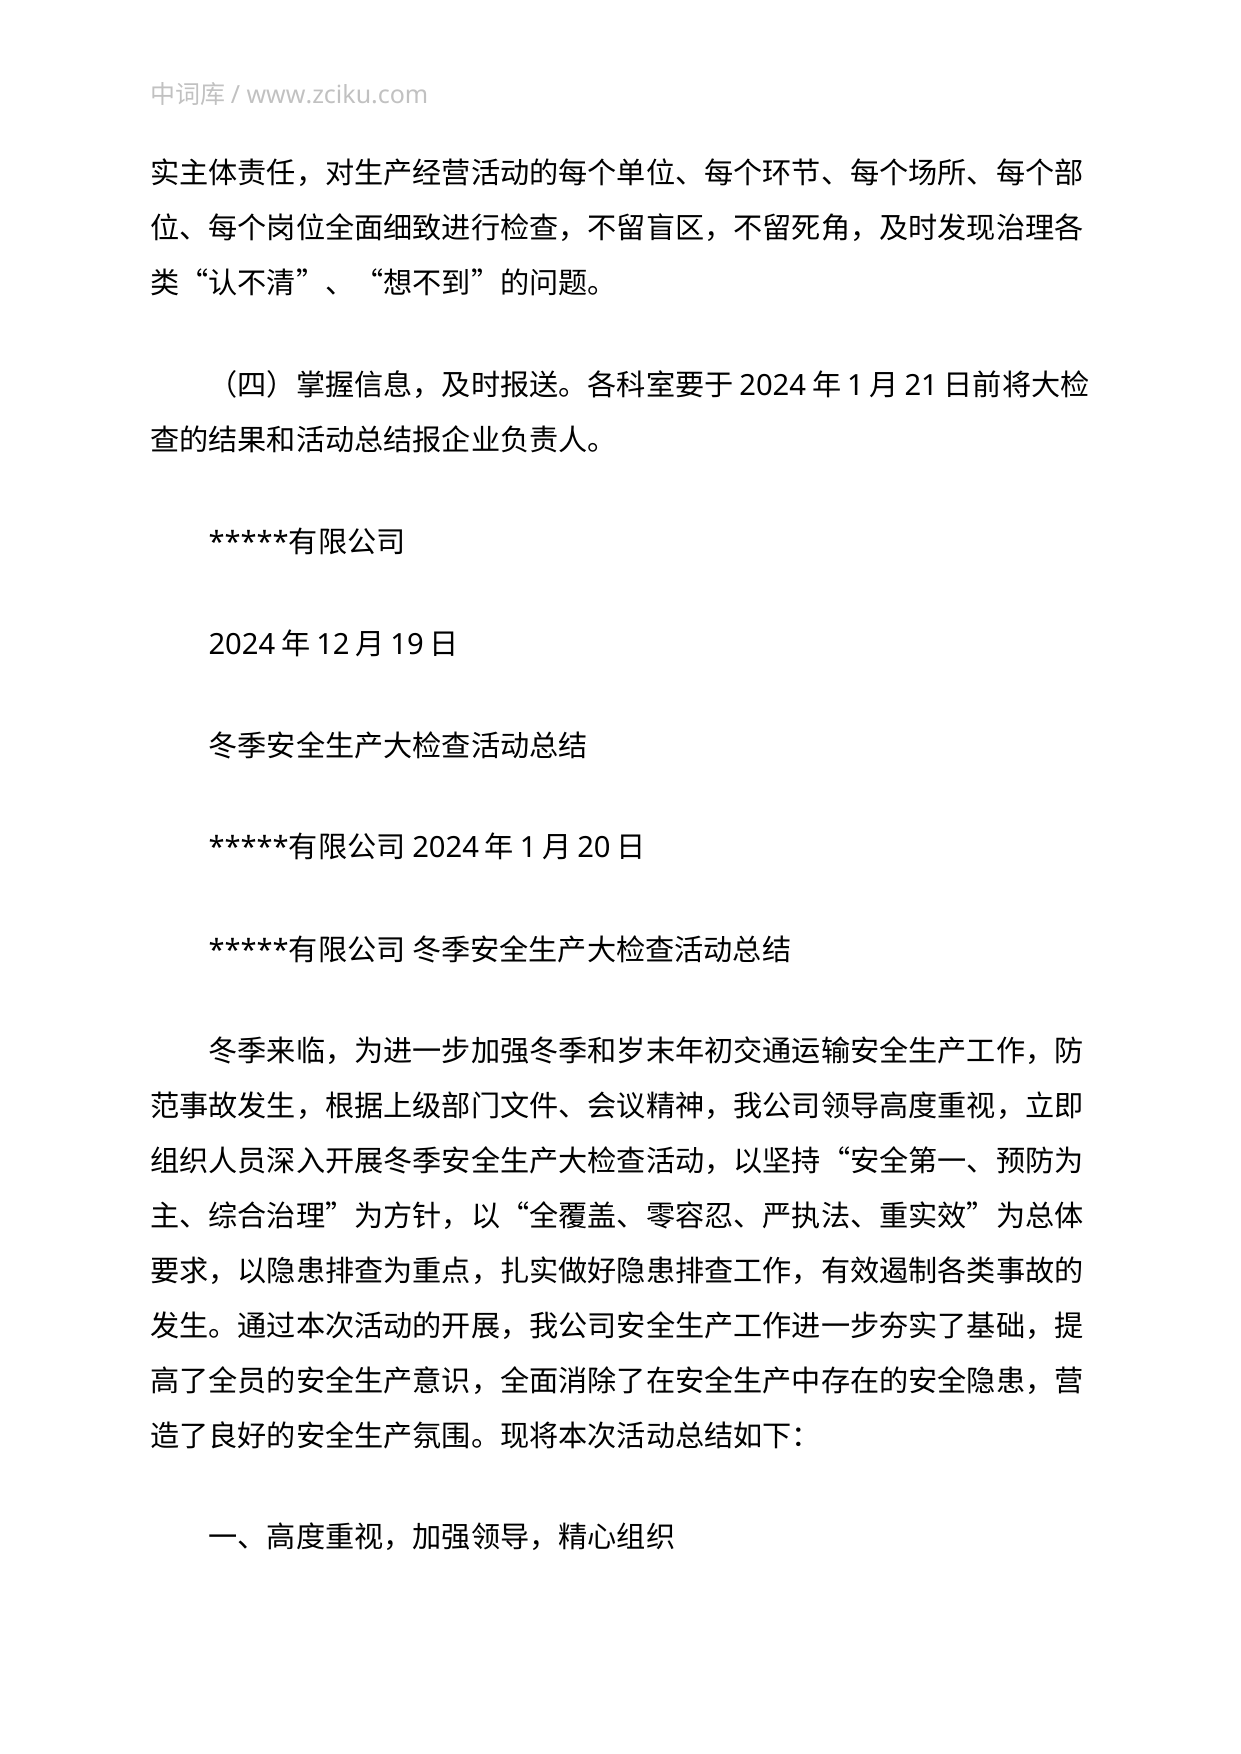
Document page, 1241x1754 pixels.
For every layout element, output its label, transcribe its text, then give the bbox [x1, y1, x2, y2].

text 冬季来临，为进一步加强冬季和岁末年初交通运输安全生产工作，防范事故发生，根据上级部门文件、会议精神，我公司领导高度重视，立即组织人员深入开展冬季安全生产大检查活动，以坚持“安全第一、预防为主、综合治理”为方针，以“全覆盖、零容忍、严执法、重实效”为总体要求，以隐患排查为重点，扎实做好隐患排查工作，有效遏制各类事故的发生。通过本次活动的开展，我公司安全生产工作进一步夯实了基础，提高了全员的安全生产意识，全面消除了在安全生产中存在的安全隐患，营造了良好的安全生产氛围。现将本次活动总结如下： [150, 1028, 1090, 1454]
text 一、高度重视，加强领导，精心组织 [150, 1514, 1090, 1556]
text 2024年12月19日 [150, 620, 1090, 663]
text 冬季安全生产大检查活动总结 [150, 722, 1090, 764]
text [150, 150, 1090, 302]
text *****有限公司 [150, 518, 1090, 561]
text *****有限公司 2024年1月20日 [150, 824, 1090, 866]
text *****有限公司 冬季安全生产大检查活动总结 [150, 926, 1090, 968]
text （四）掌握信息，及时报送。各科室要于2024年1月21日前将大检查的结果和活动总结报企业负责人。 [150, 362, 1090, 459]
